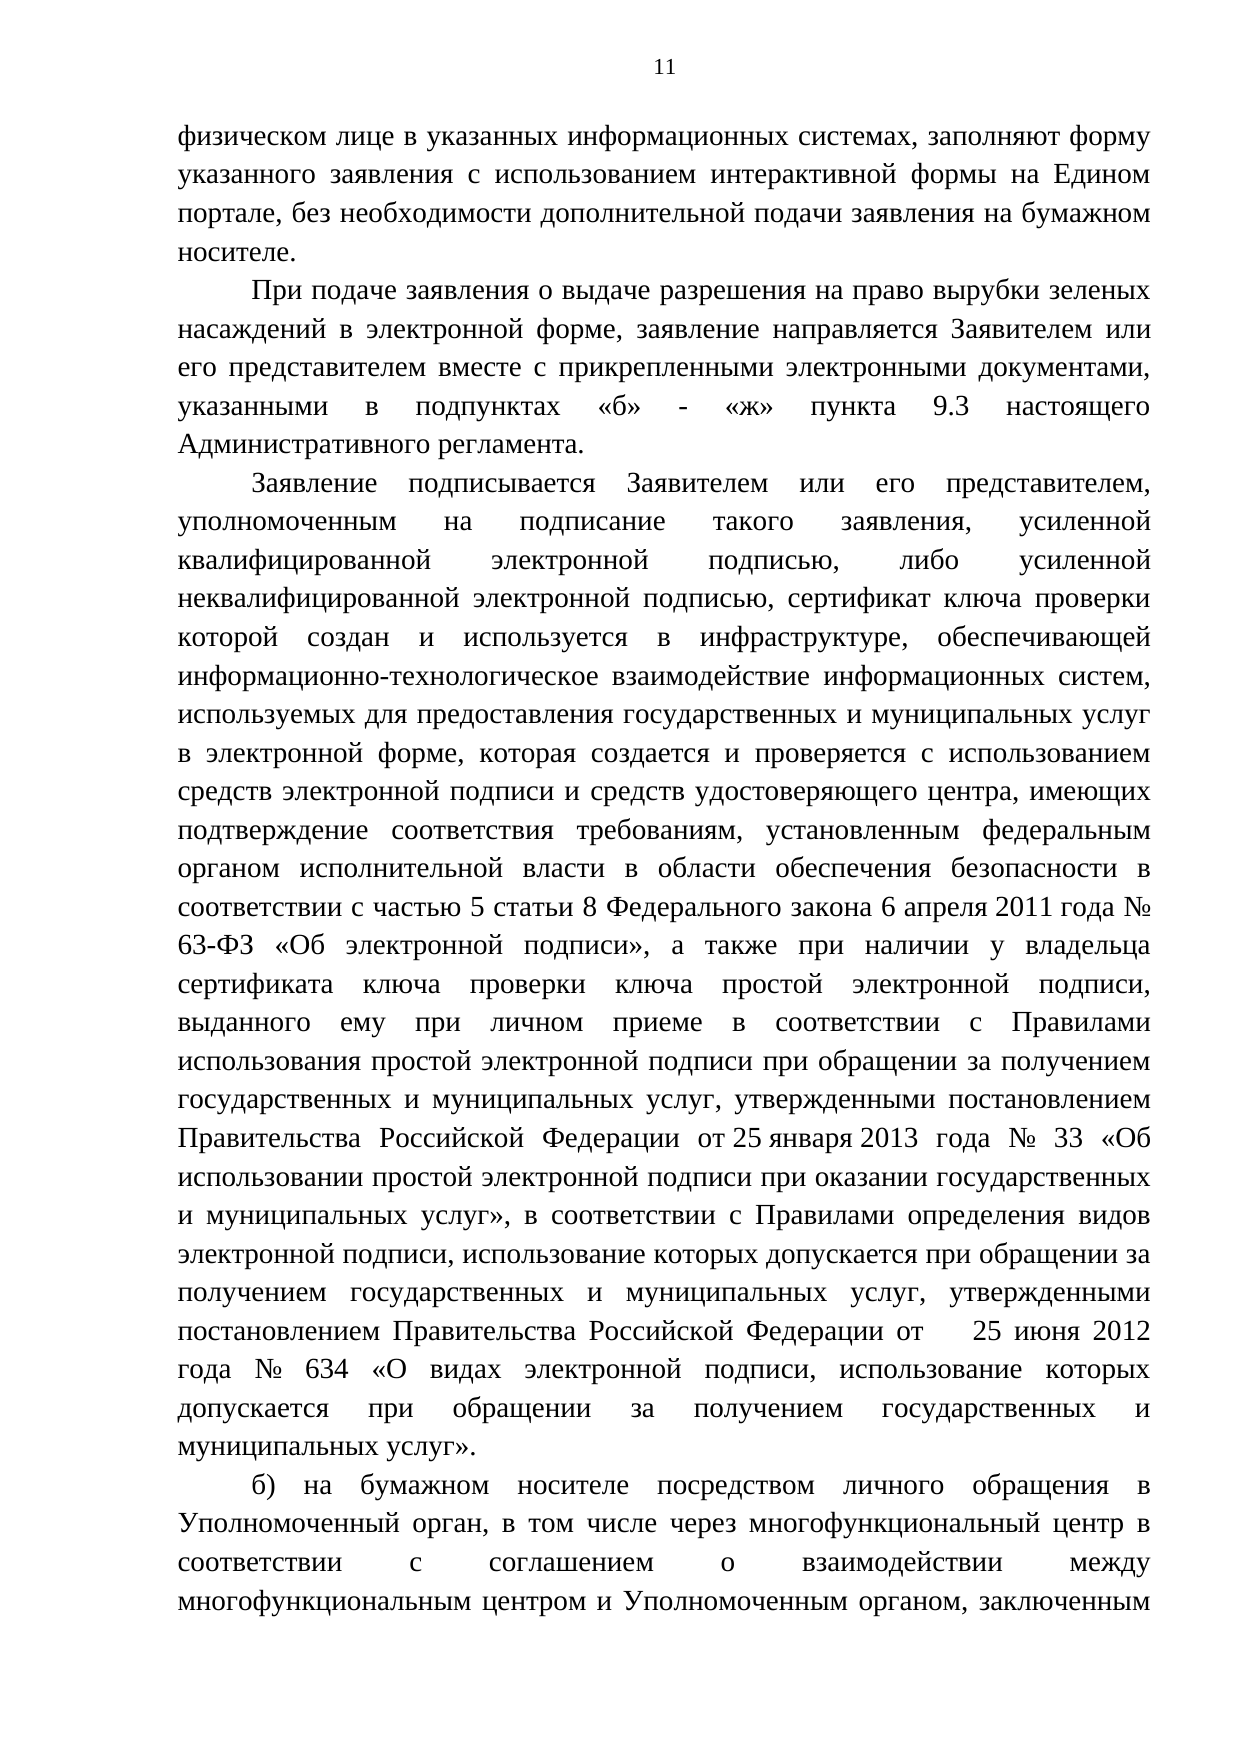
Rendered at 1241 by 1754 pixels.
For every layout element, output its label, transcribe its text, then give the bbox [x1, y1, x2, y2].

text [177, 1467, 1151, 1616]
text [177, 118, 1151, 267]
text Заявление подписывается Заявителем или его представителем, уполномоченным на подписание такого заявления, усиленной квалифицированной электронной подписью, либо усиленной неквалифицированной электронной подписью, сертификат ключа проверки которой создан и используется в инфраструктуре, обеспечивающей информационно-технологическое взаимодействие информационных систем, используемых для предоставления государственных и муниципальных услуг в электронной форме, которая создается и проверяется с использованием средств электронной подписи и средств удостоверяющего центра, имеющих подтверждение соответствия требованиям, установленным федеральным органом исполнительной власти в области обеспечения безопасности в соответствии с частью 5 статьи 8 Федерального закона 6 апреля 2011 года № 63-ФЗ «Об электронной подписи», а также при наличии у владельца сертификата ключа проверки ключа простой электронной подписи, выданного ему при личном приеме в соответствии с Правилами использования простой электронной подписи при обращении за получением государственных и муниципальных услуг, утвержденными постановлением Правительства Российской Федерации от 25 января 2013 года № 33 «Об использовании простой электронной подписи при оказании государственных и муниципальных услуг», в соответствии с Правилами определения видов электронной подписи, использование которых допускается при обращении за получением государственных и муниципальных услуг, утвержденными постановлением Правительства Российской Федерации от 25 июня 2012 года № 634 «О видах электронной подписи, использование которых допускается при обращении за получением государственных и муниципальных услуг». [177, 465, 1151, 1462]
text При подаче заявления о выдаче разрешения на право вырубки зеленых насаждений в электронной форме, заявление направляется Заявителем или его представителем вместе с прикрепленными электронными документами, указанными в подпунктах «б» - «ж» пункта 9.3 настоящего Административного регламента. [177, 272, 1151, 460]
